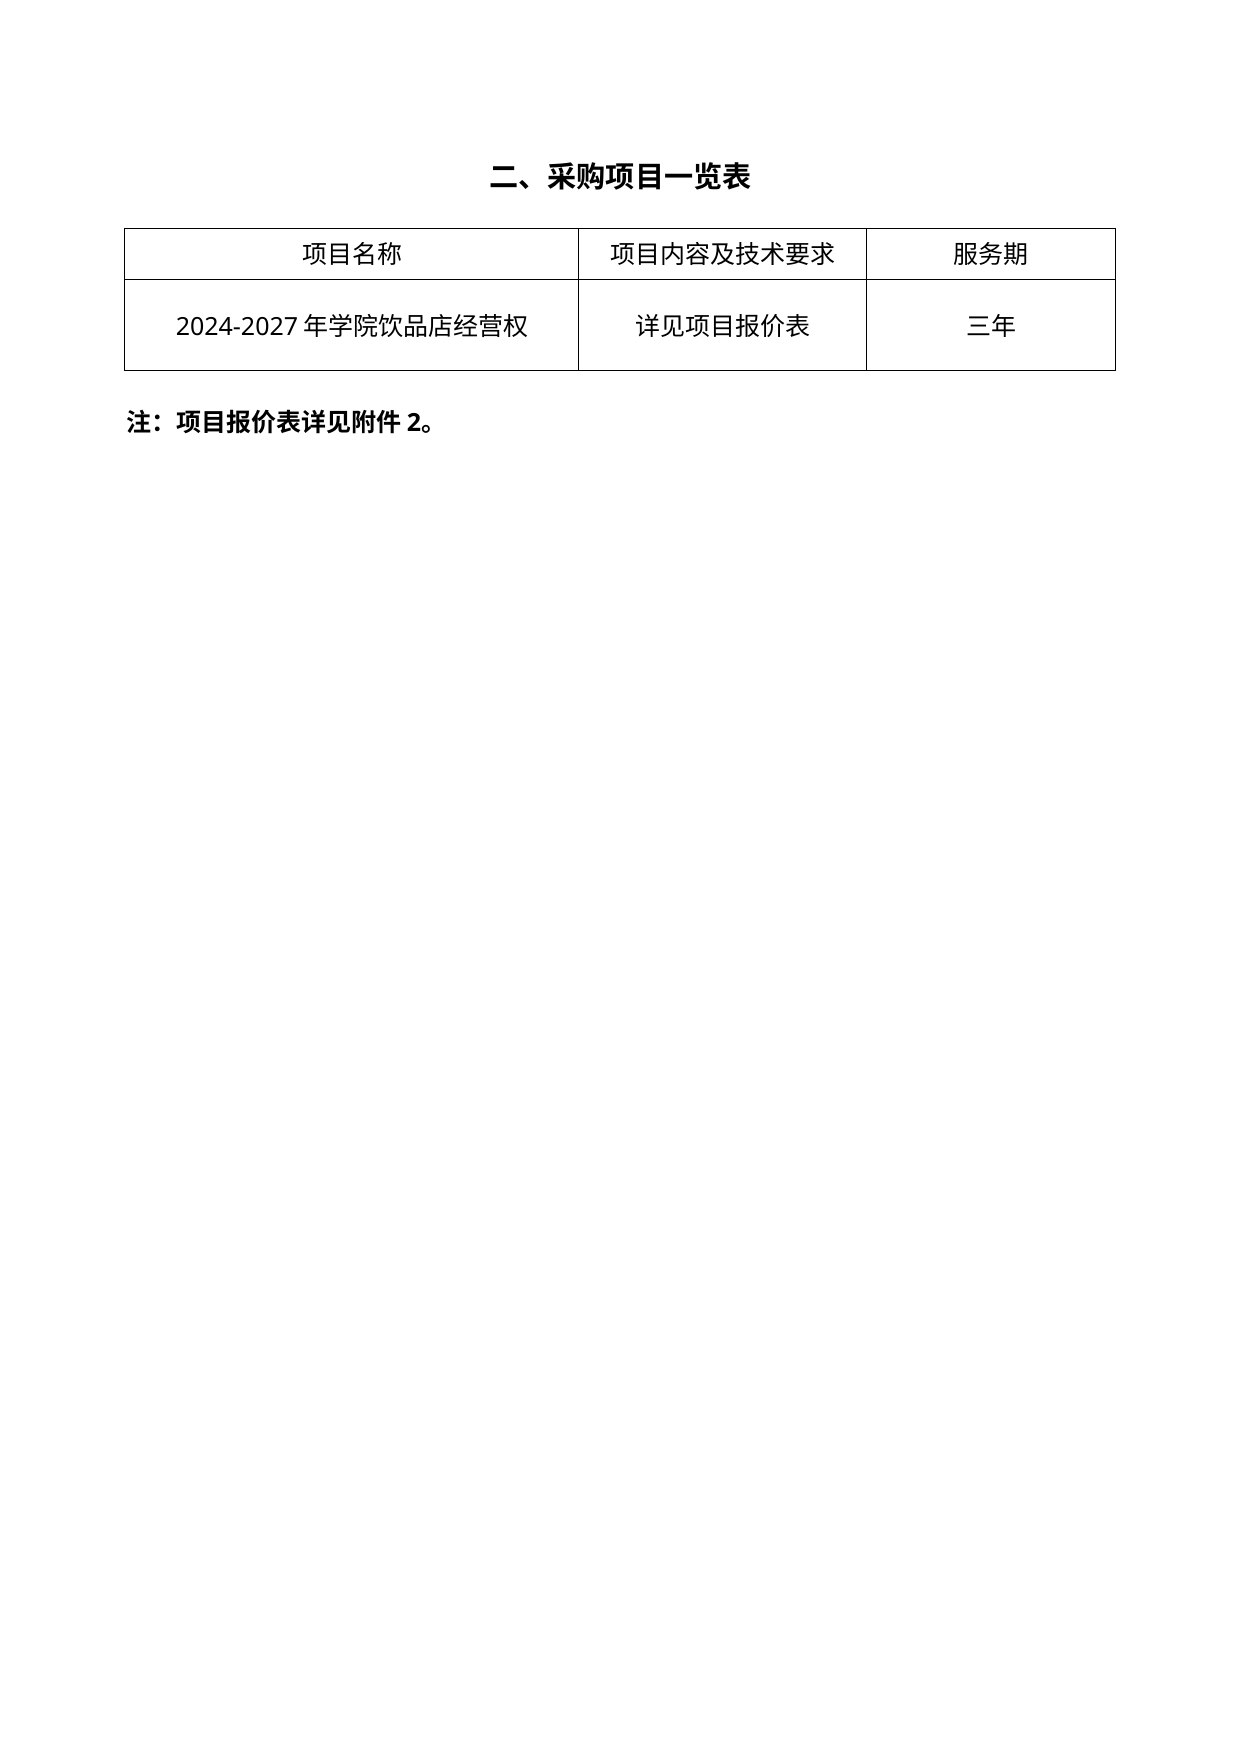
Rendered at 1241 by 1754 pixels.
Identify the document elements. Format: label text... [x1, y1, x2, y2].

table_cell 详见项目报价表 [579, 280, 866, 370]
table_cell 2024-2027年学院饮品店经营权 [125, 280, 578, 370]
table_header 项目名称 [125, 229, 578, 279]
table_cell 三年 [867, 280, 1115, 370]
text 二、采购项目一览表 [136, 161, 1104, 194]
table_header 项目内容及技术要求 [579, 229, 866, 279]
text 注：项目报价表详见附件2。 [77, 404, 1104, 438]
table_header 服务期 [867, 229, 1115, 279]
